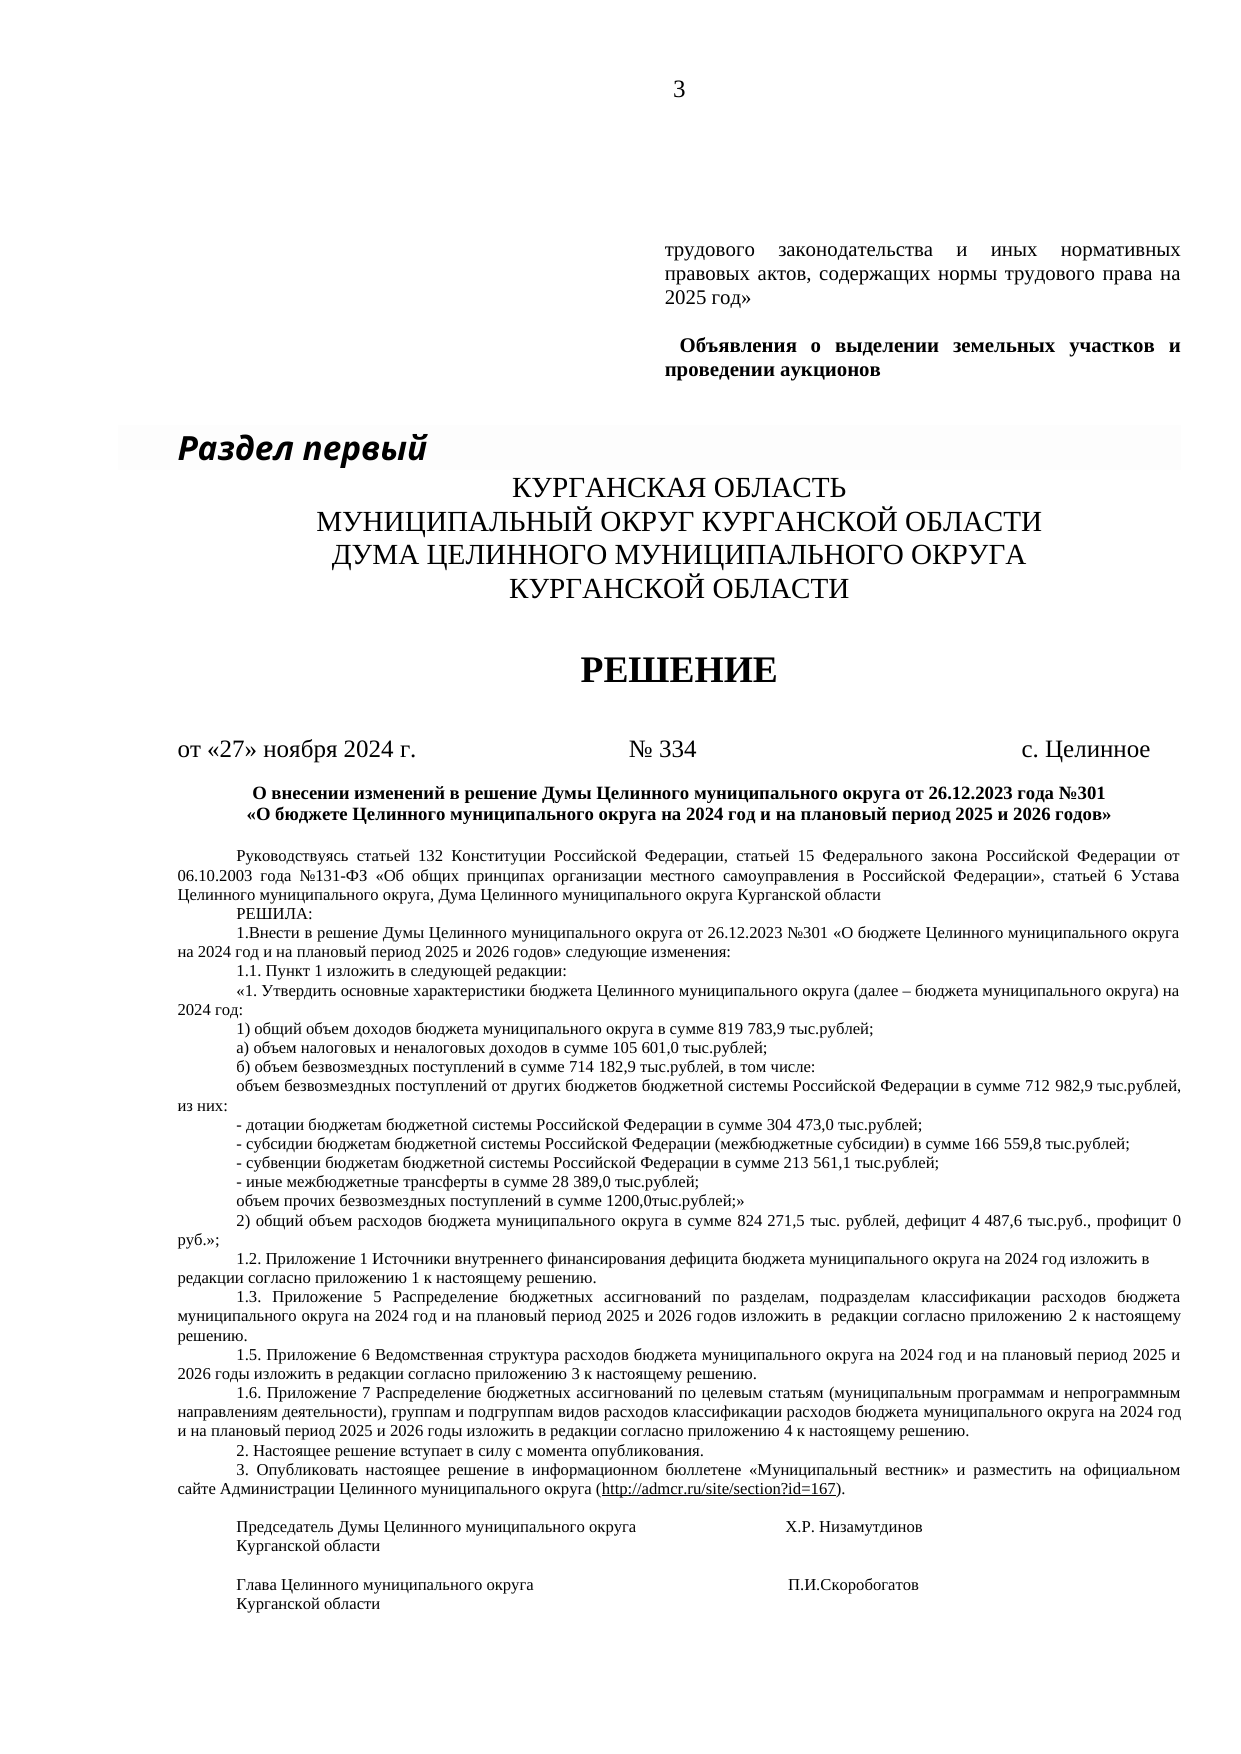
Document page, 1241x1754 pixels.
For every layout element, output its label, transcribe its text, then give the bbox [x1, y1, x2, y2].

text «1. Утвердить основные характеристики бюджета Целинного муниципального округа (далее – бюджета муниципального округа) на 2024 год: [177, 980, 1181, 1019]
text Объявления о выделении земельных участков и проведении аукционов [664, 333, 1181, 381]
text от «27» ноября 2024 г. № 334 с. Целинное [177, 734, 1181, 762]
text РЕШИЛА: [177, 904, 1181, 923]
text 1.3. Приложение 5 Распределение бюджетных ассигнований по разделам, подразделам классификации расходов бюджета муниципального округа на 2024 год и на плановый период 2025 и 2026 годов изложить в редакции согласно приложению 2 к настоящему решению. [177, 1287, 1181, 1344]
text 2) общий объем расходов бюджета муниципального округа в сумме 824 271,5 тыс. рублей, дефицит 4 487,6 тыс.руб., профицит 0 руб.»; [177, 1210, 1181, 1249]
text а) объем налоговых и неналоговых доходов в сумме 105 601,0 тыс.рублей; [177, 1038, 1181, 1057]
text ДУМА ЦЕЛИННОГО МУНИЦИПАЛЬНОГО ОКРУГА [177, 537, 1181, 571]
text КУРГАНСКОЙ ОБЛАСТИ [177, 571, 1181, 604]
text КУРГАНСКАЯ ОБЛАСТЬ [177, 470, 1181, 504]
text - субвенции бюджетам бюджетной системы Российской Федерации в сумме 213 561,1 тыс.рублей; [177, 1153, 1181, 1172]
text - иные межбюджетные трансферты в сумме 28 389,0 тыс.рублей; [177, 1172, 1181, 1191]
text МУНИЦИПАЛЬНЫЙ ОКРУГ КУРГАНСКОЙ ОБЛАСТИ [177, 504, 1181, 537]
text РЕШЕНИЕ [177, 647, 1181, 691]
text 1.6. Приложение 7 Распределение бюджетных ассигнований по целевым статьям (муниципальным программам и непрограммным направлениям деятельности), группам и подгруппам видов расходов классификации расходов бюджета муниципального округа на 2024 год и на плановый период 2025 и 2026 годы изложить в редакции согласно приложению 4 к настоящему решению. [177, 1383, 1181, 1440]
text Руководствуясь статьей 132 Конституции Российской Федерации, статьей 15 Федерального закона Российской Федерации от 06.10.2003 года №131-ФЗ «Об общих принципах организации местного самоуправления в Российской Федерации», статьей 6 Устава Целинного муниципального округа, Дума Целинного муниципального округа Курганской области [177, 846, 1181, 904]
text б) объем безвозмездных поступлений в сумме 714 182,9 тыс.рублей, в том числе: [177, 1057, 1181, 1076]
text «О бюджете Целинного муниципального округа на 2024 год и на плановый период 2025 и 2026 годов» [177, 803, 1181, 825]
text 1.5. Приложение 6 Ведомственная структура расходов бюджета муниципального округа на 2024 год и на плановый период 2025 и 2026 годы изложить в редакции согласно приложению 3 к настоящему решению. [177, 1344, 1181, 1383]
text объем прочих безвозмездных поступлений в сумме 1200,0тыс.рублей;» [177, 1191, 1181, 1210]
text объем безвозмездных поступлений от других бюджетов бюджетной системы Российской Федерации в сумме 712 982,9 тыс.рублей, из них: [177, 1076, 1181, 1114]
text 1.2. Приложение 1 Источники внутреннего финансирования дефицита бюджета муниципального округа на 2024 год изложить в редакции согласно приложению 1 к настоящему решению. [177, 1249, 1181, 1287]
text 1) общий объем доходов бюджета муниципального округа в сумме 819 783,9 тыс.рублей; [177, 1019, 1181, 1038]
text - субсидии бюджетам бюджетной системы Российской Федерации (межбюджетные субсидии) в сумме 166 559,8 тыс.рублей; [177, 1134, 1181, 1153]
text - дотации бюджетам бюджетной системы Российской Федерации в сумме 304 473,0 тыс.рублей; [177, 1114, 1181, 1134]
text Курганской области [177, 1594, 1181, 1613]
text 3. Опубликовать настоящее решение в информационном бюллетене «Муниципальный вестник» и разместить на официальном сайте Администрации Целинного муниципального округа (http://admcr.ru/site/section?id=167). [177, 1459, 1181, 1498]
text 2. Настоящее решение вступает в силу с момента опубликования. [177, 1440, 1181, 1459]
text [664, 237, 1181, 309]
text 1.1. Пункт 1 изложить в следующей редакции: [177, 961, 1181, 980]
text 1.Внести в решение Думы Целинного муниципального округа от 26.12.2023 №301 «О бюджете Целинного муниципального округа на 2024 год и на плановый период 2025 и 2026 годов» следующие изменения: [177, 923, 1181, 961]
text Глава Целинного муниципального округа П.И.Скоробогатов [177, 1574, 1181, 1594]
text Курганской области [177, 1536, 1181, 1555]
text Раздел первый [118, 425, 1181, 470]
text Председатель Думы Целинного муниципального округа Х.Р. Низамутдинов [177, 1517, 1181, 1536]
text О внесении изменений в решение Думы Целинного муниципального округа от 26.12.2023 года №301 [177, 782, 1181, 803]
